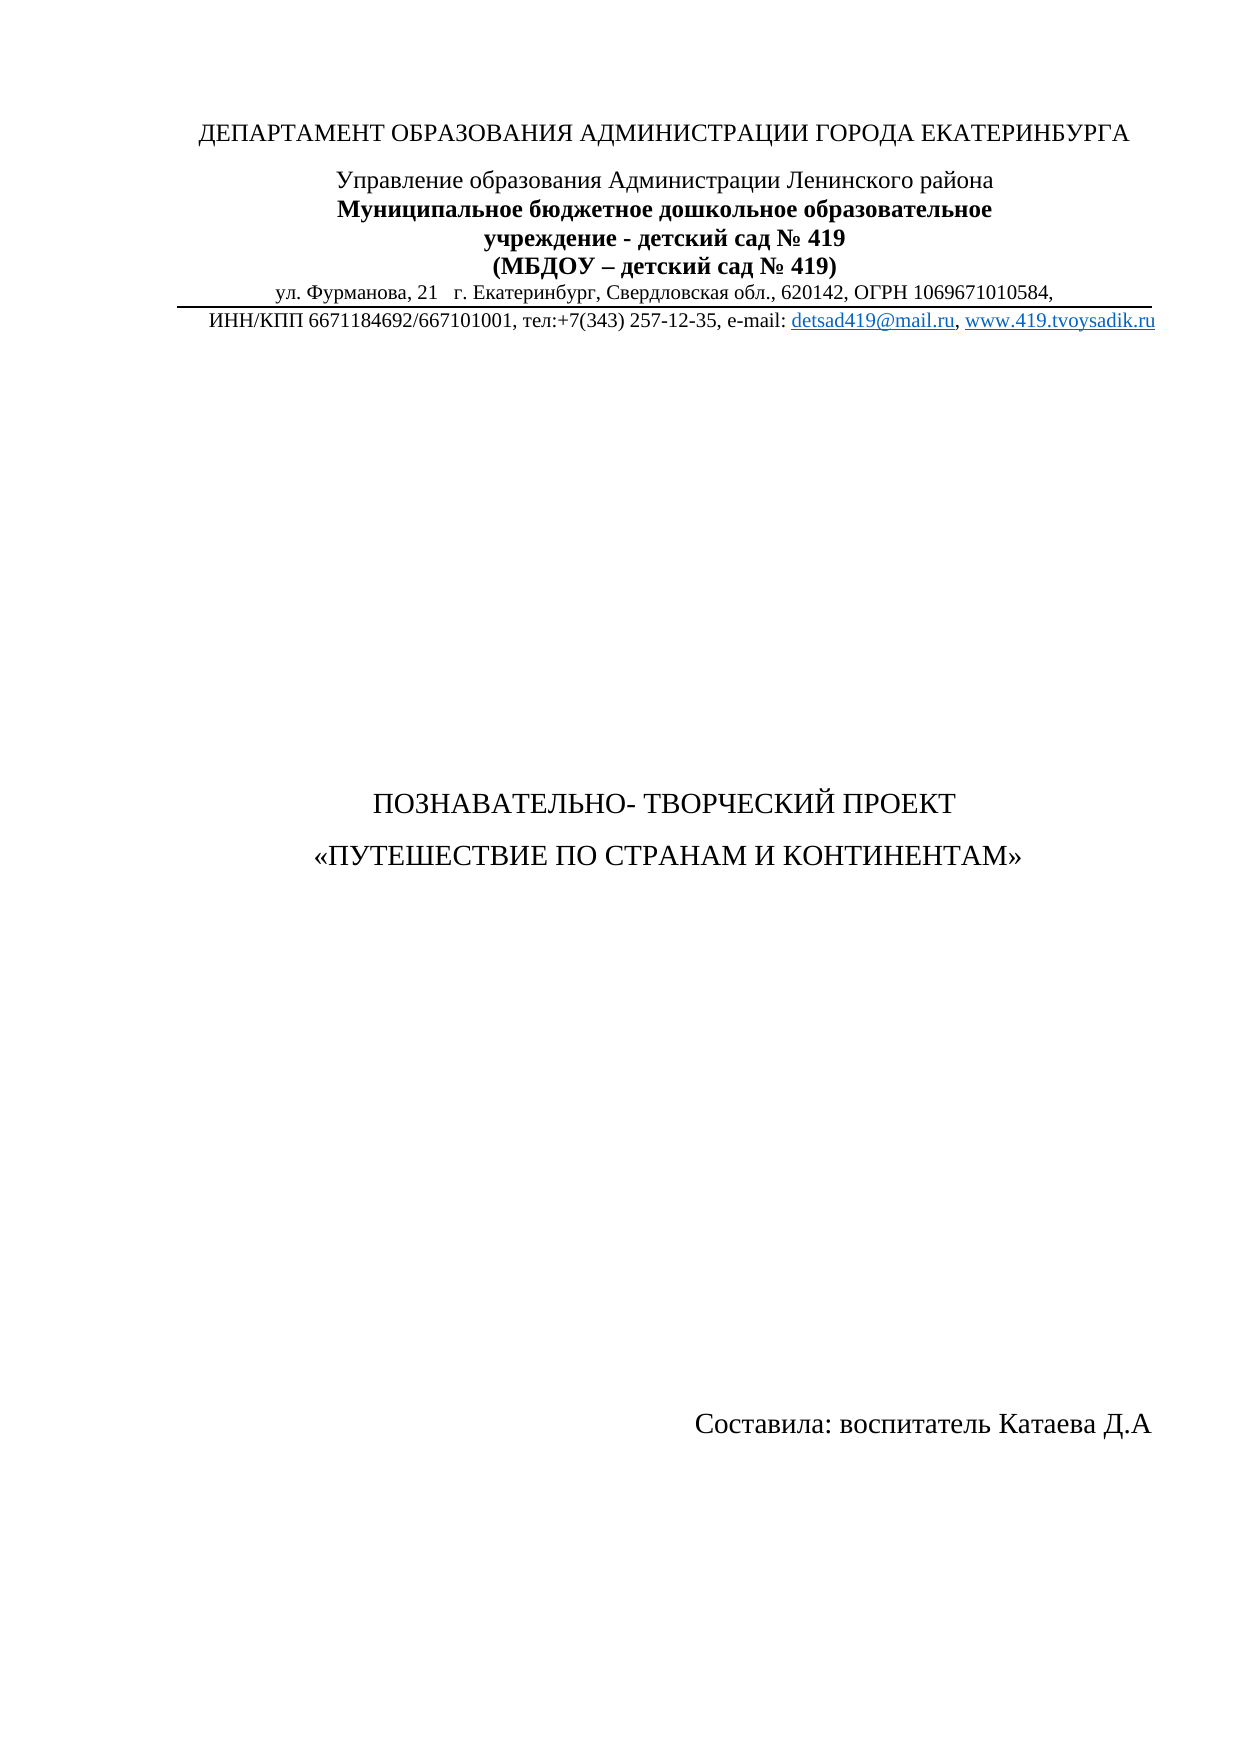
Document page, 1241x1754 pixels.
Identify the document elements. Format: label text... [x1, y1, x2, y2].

text Составила: воспитатель Катаева Д.А [177, 1406, 1152, 1440]
text Управление образования Администрации Ленинского района [325, 165, 1004, 194]
text Муниципальное бюджетное дошкольное образовательное [325, 194, 1004, 223]
text (МБДОУ – детский сад № 419) [325, 251, 1004, 280]
text ПОЗНАВАТЕЛЬНО- ТВОРЧЕСКИЙ ПРОЕКТ [177, 786, 1152, 819]
text учреждение - детский сад № 419 [325, 223, 1004, 251]
text ДЕПАРТАМЕНТ ОБРАЗОВАНИЯ АДМИНИСТРАЦИИ ГОРОДА ЕКАТЕРИНБУРГА [177, 118, 1152, 147]
text ИНН/КПП 6671184692/667101001, тел:+7(343) 257-12-35, e-mail: detsad419@mail.ru, www.419.tvoysadik.ru [118, 308, 1240, 332]
text «ПУТЕШЕСТВИЕ ПО СТРАНАМ И КОНТИНЕНТАМ» [177, 838, 1152, 872]
text ул. Фурманова, 21 г. Екатеринбург, Свердловская обл., 620142, ОГРН 1069671010584, [177, 280, 1152, 306]
